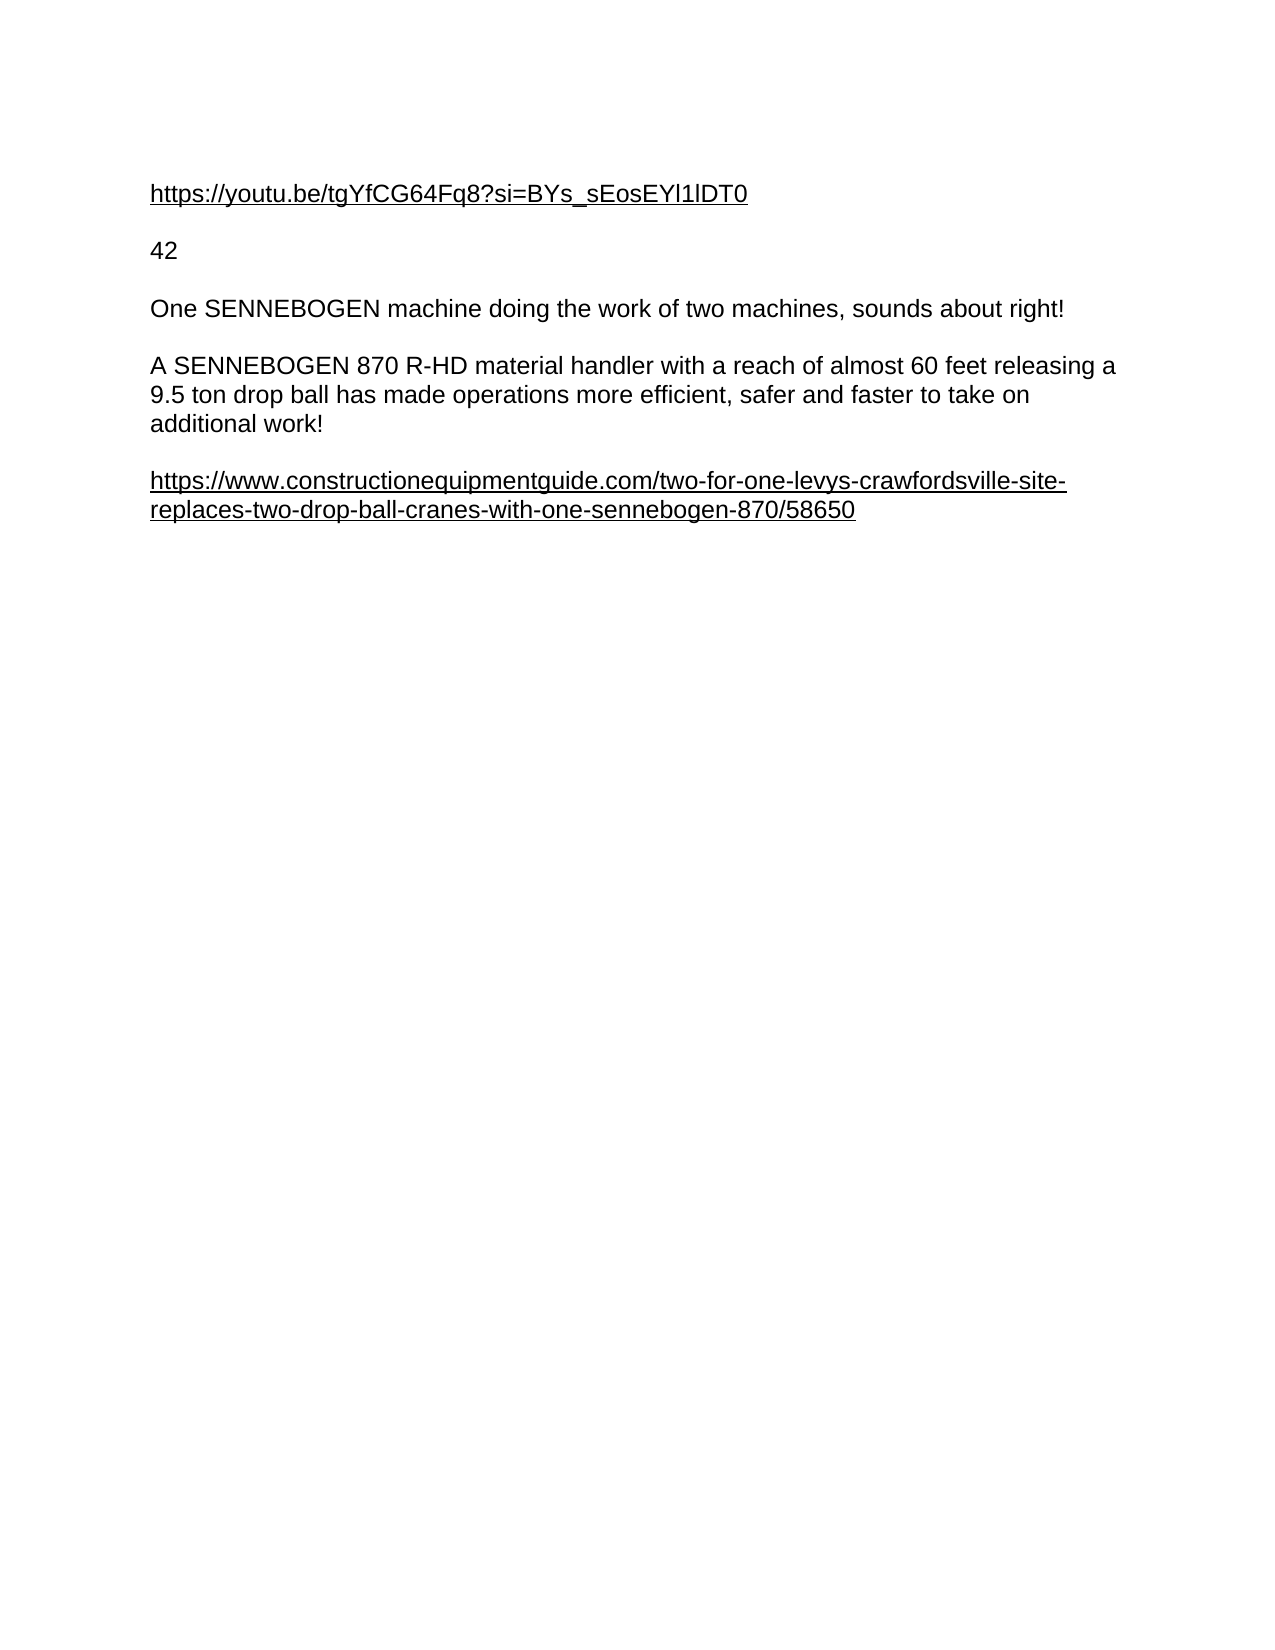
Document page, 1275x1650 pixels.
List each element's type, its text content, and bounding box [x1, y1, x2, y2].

text https://www.constructionequipmentguide.com/two-for-one-levys-crawfordsville-site-replaces-two-drop-ball-cranes-with-one-sennebogen-870/58650 [150, 466, 1125, 524]
text 42 [150, 236, 1125, 265]
text One SENNEBOGEN machine doing the work of two machines, sounds about right! [150, 294, 1125, 322]
text A SENNEBOGEN 870 R-HD material handler with a reach of almost 60 feet releasing a 9.5 ton drop ball has made operations more efficient, safer and faster to take on additional work! [150, 351, 1125, 437]
text https://youtu.be/tgYfCG64Fq8?si=BYs_sEosEYl1lDT0 [150, 179, 1125, 207]
